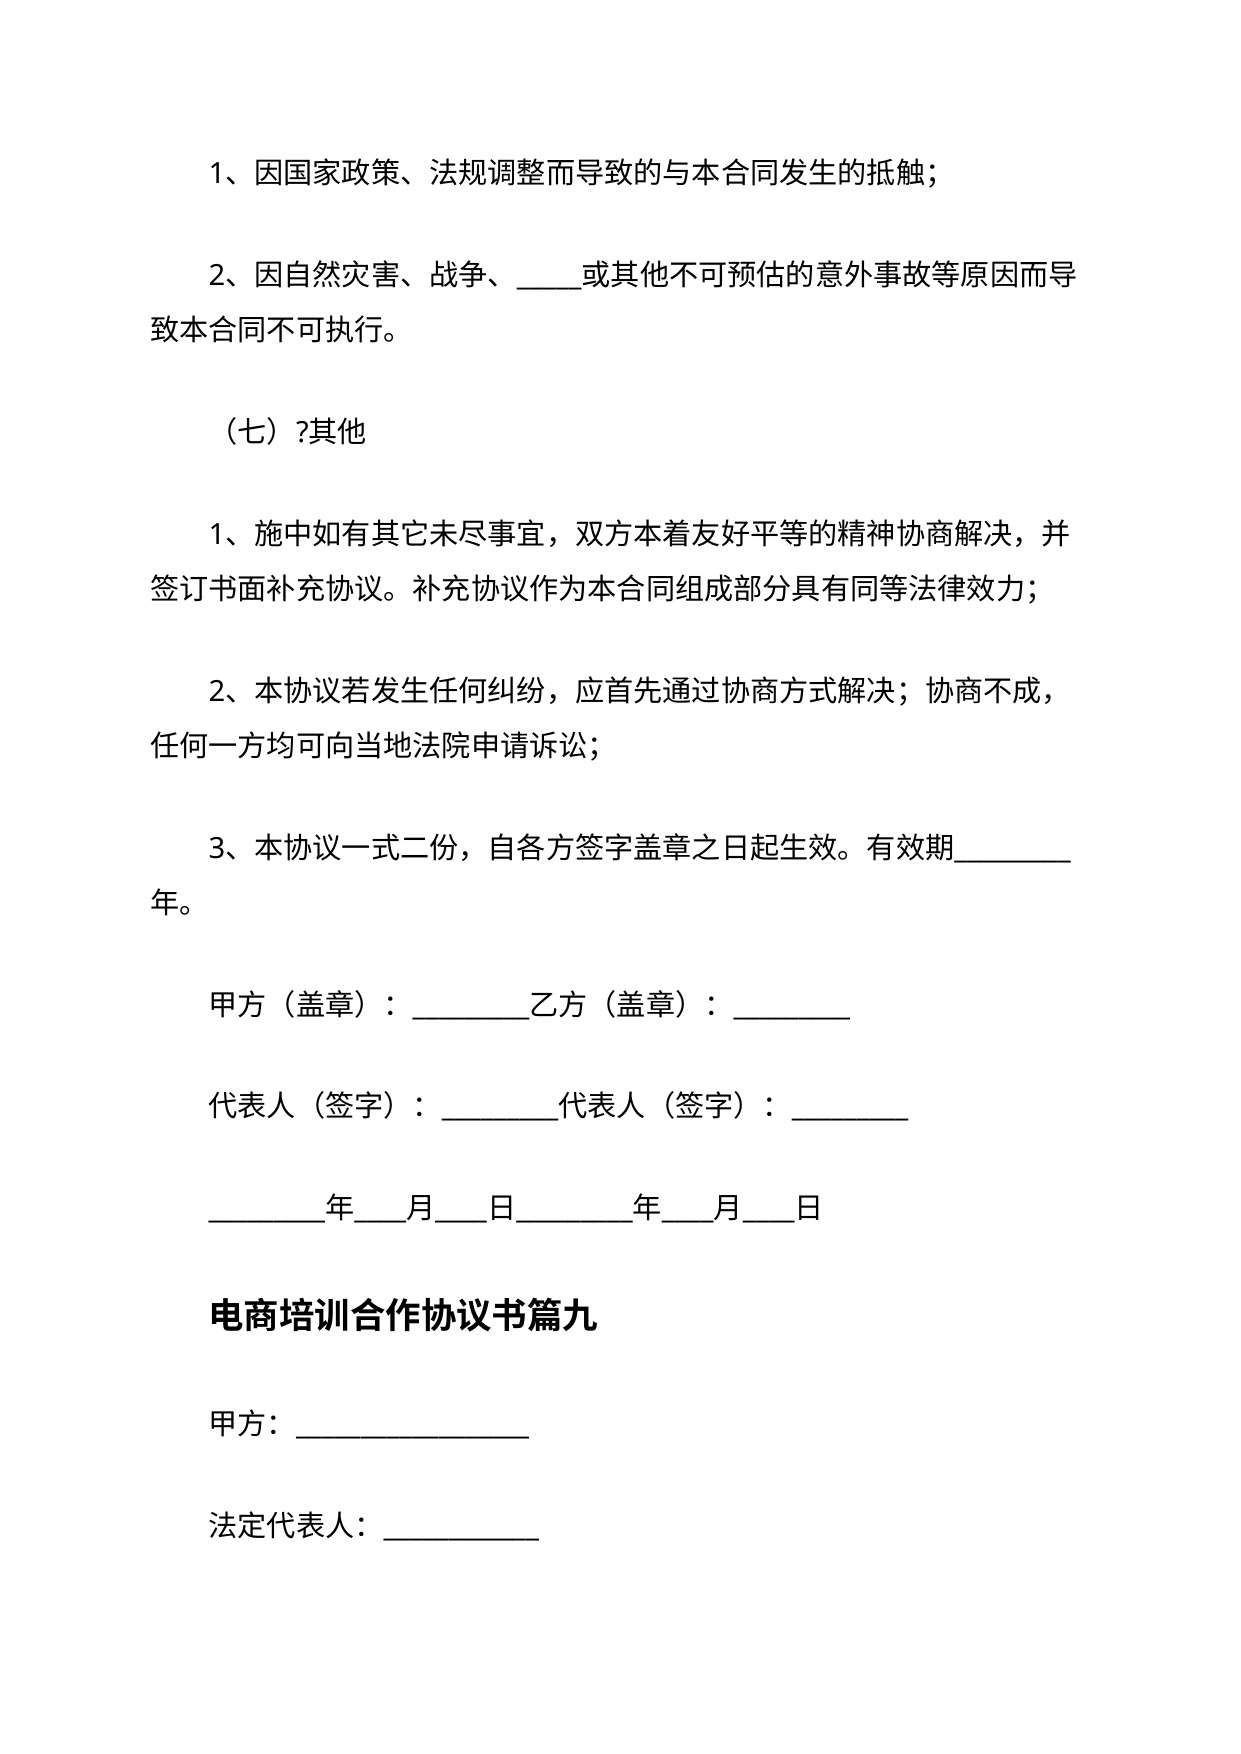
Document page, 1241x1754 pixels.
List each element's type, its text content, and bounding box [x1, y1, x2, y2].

text 法定代表人：____________ [150, 1502, 1090, 1545]
text 甲方：__________________ [150, 1400, 1090, 1443]
text 2、本协议若发生任何纠纷，应首先通过协商方式解决；协商不成，任何一方均可向当地法院申请诉讼； [150, 667, 1090, 765]
text （七）?其他 [150, 409, 1090, 451]
text 甲方（盖章）：_________乙方（盖章）：_________ [150, 981, 1090, 1023]
text 2、因自然灾害、战争、_____或其他不可预估的意外事故等原因而导致本合同不可执行。 [150, 252, 1090, 349]
text 1、施中如有其它未尽事宜，双方本着友好平等的精神协商解决，并签订书面补充协议。补充协议作为本合同组成部分具有同等法律效力； [150, 511, 1090, 608]
text 1、因国家政策、法规调整而导致的与本合同发生的抵触； [150, 150, 1090, 192]
text 代表人（签字）：_________代表人（签字）：_________ [150, 1083, 1090, 1125]
text _________年____月____日_________年____月____日 [150, 1185, 1090, 1227]
text 3、本协议一式二份，自各方签字盖章之日起生效。有效期_________年。 [150, 824, 1090, 922]
text 电商培训合作协议书篇九 [150, 1287, 1090, 1338]
